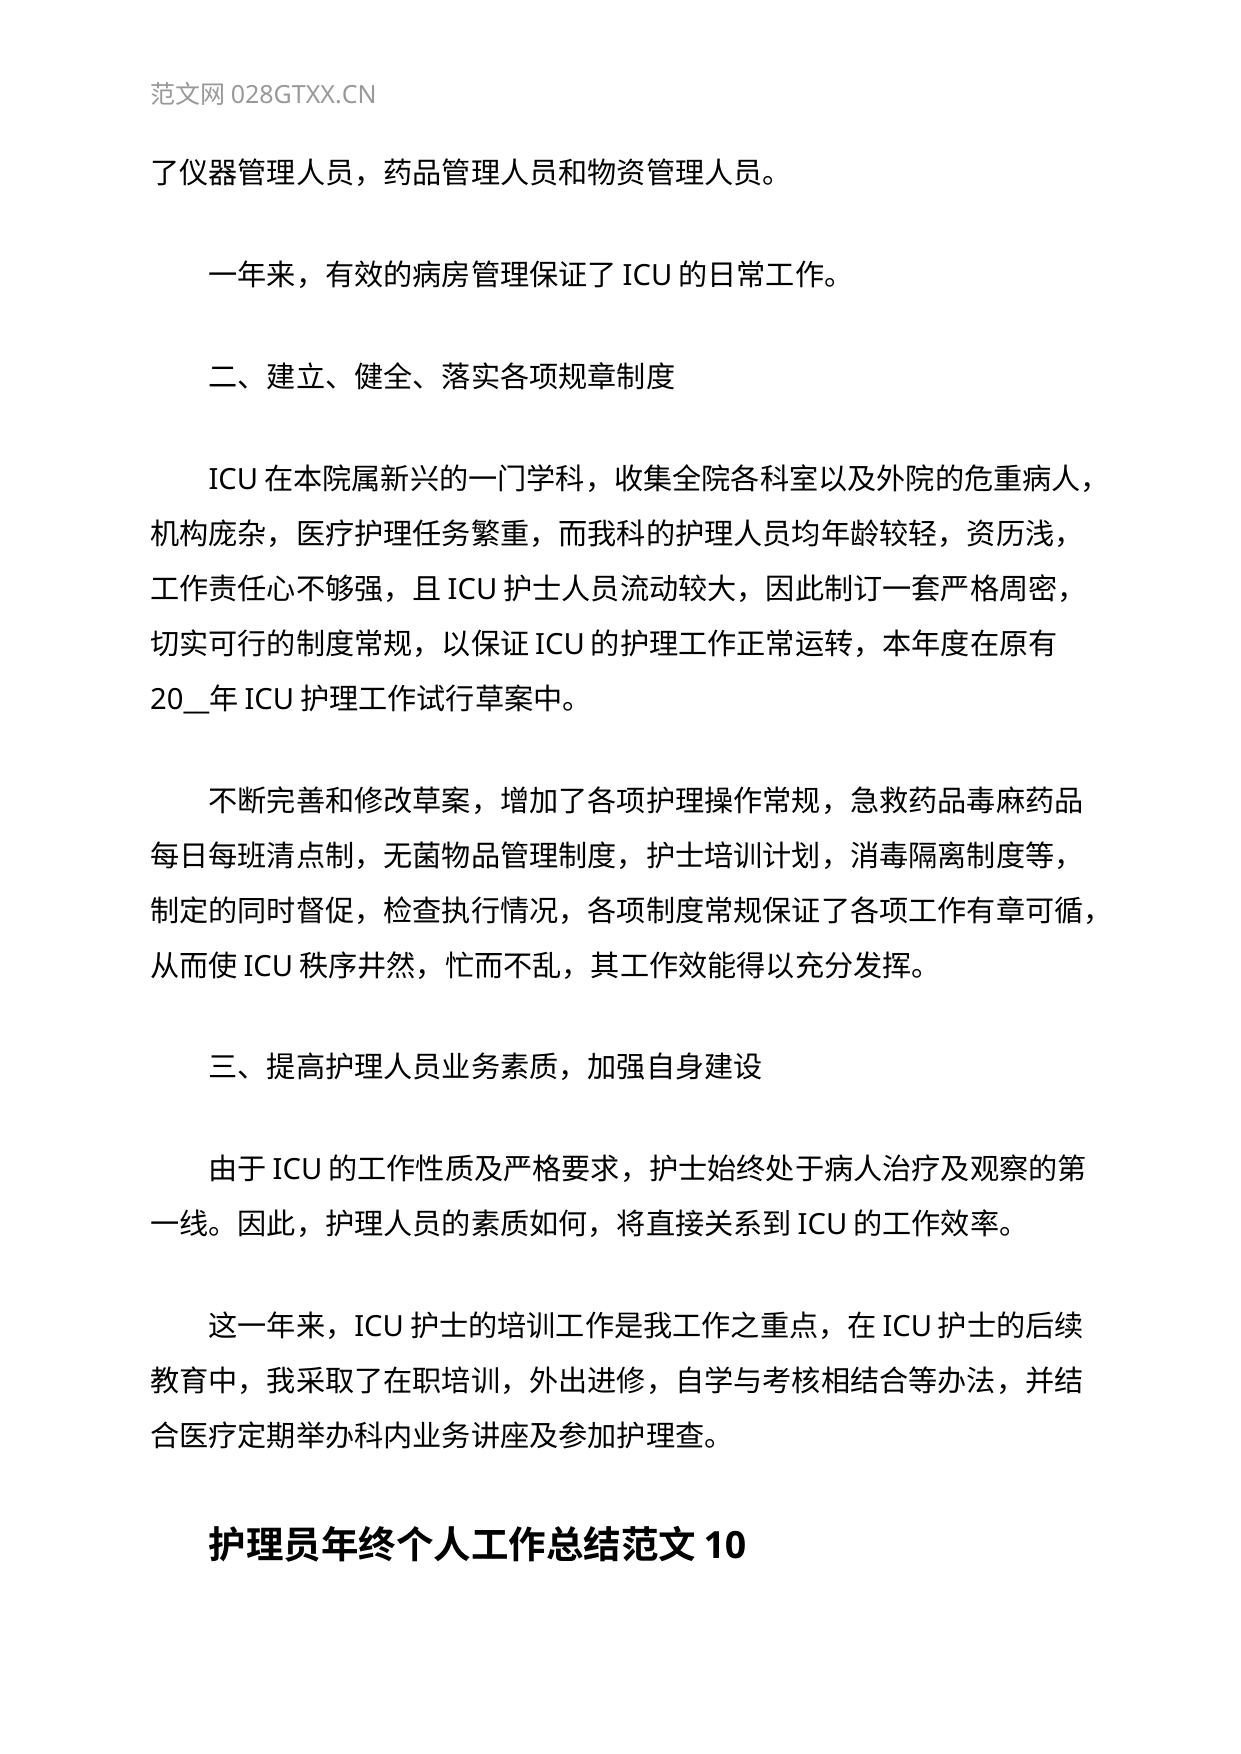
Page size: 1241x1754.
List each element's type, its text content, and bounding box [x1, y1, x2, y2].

text 护理员年终个人工作总结范文10 [150, 1514, 1090, 1569]
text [150, 150, 1090, 192]
text ICU在本院属新兴的一门学科，收集全院各科室以及外院的危重病人，机构庞杂，医疗护理任务繁重，而我科的护理人员均年龄较轻，资历浅，工作责任心不够强，且ICU护士人员流动较大，因此制订一套严格周密，切实可行的制度常规，以保证ICU的护理工作正常运转，本年度在原有20__年ICU护理工作试行草案中。 [150, 456, 1090, 718]
text 一年来，有效的病房管理保证了ICU的日常工作。 [150, 252, 1090, 294]
text 三、提高护理人员业务素质，加强自身建设 [150, 1044, 1090, 1086]
text 二、建立、健全、落实各项规章制度 [150, 354, 1090, 396]
text 这一年来，ICU护士的培训工作是我工作之重点，在ICU护士的后续教育中，我采取了在职培训，外出进修，自学与考核相结合等办法，并结合医疗定期举办科内业务讲座及参加护理查。 [150, 1303, 1090, 1455]
text 由于ICU的工作性质及严格要求，护士始终处于病人治疗及观察的第一线。因此，护理人员的素质如何，将直接关系到ICU的工作效率。 [150, 1146, 1090, 1243]
text 不断完善和修改草案，增加了各项护理操作常规，急救药品毒麻药品每日每班清点制，无菌物品管理制度，护士培训计划，消毒隔离制度等，制定的同时督促，检查执行情况，各项制度常规保证了各项工作有章可循，从而使ICU秩序井然，忙而不乱，其工作效能得以充分发挥。 [150, 777, 1090, 984]
